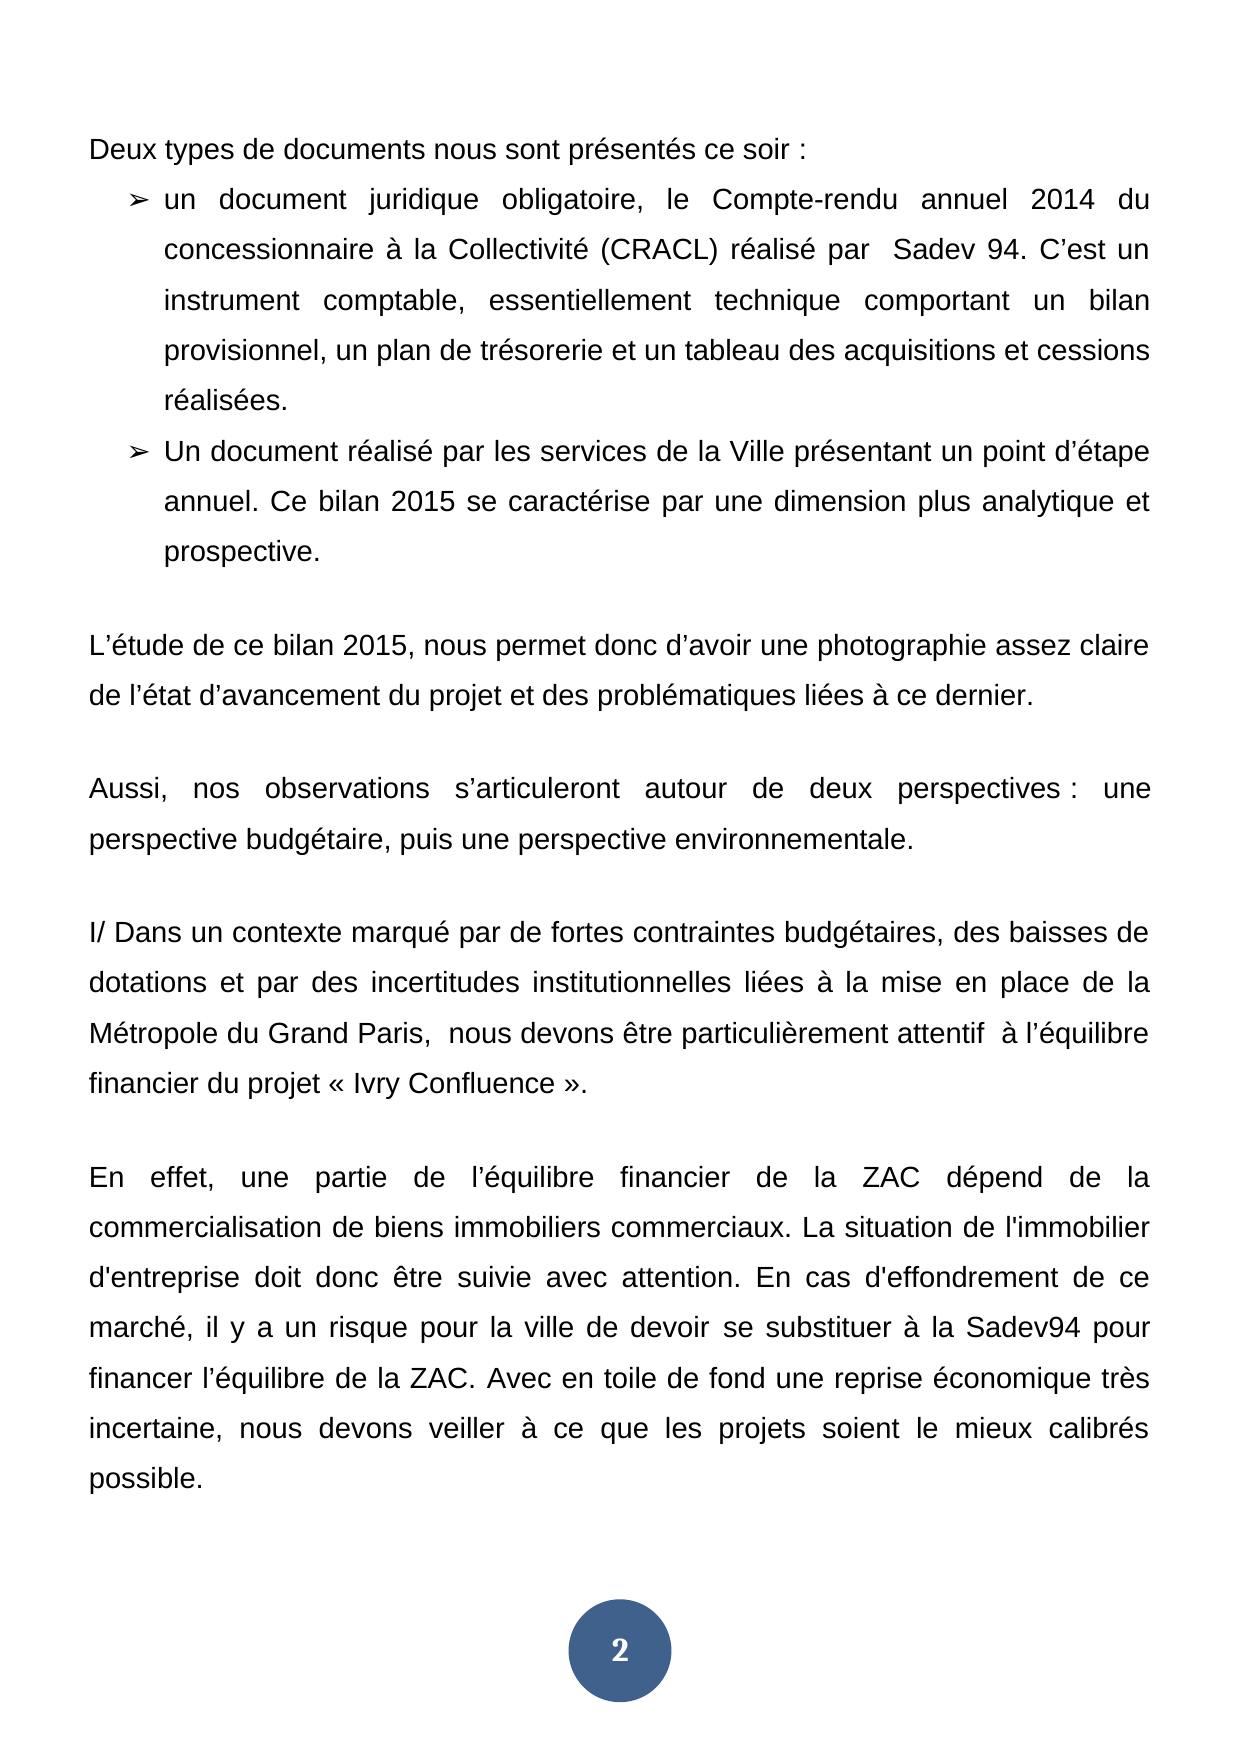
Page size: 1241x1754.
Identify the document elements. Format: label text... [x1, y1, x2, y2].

list Un document réalisé par les services de la Ville présentant un point d’étape annuel. Ce bilan 2015 se caractérise par une dimension plus analytique et prospective. [126, 434, 1152, 568]
text L’étude de ce bilan 2015, nous permet donc d’avoir une photographie assez claire de l’état d’avancement du projet et des problématiques liées à ce dernier. [89, 628, 1152, 712]
text Deux types de documents nous sont présentés ce soir : [89, 132, 1152, 165]
text I/ Dans un contexte marqué par de fortes contraintes budgétaires, des baisses de dotations et par des incertitudes institutionnelles liées à la mise en place de la Métropole du Grand Paris, nous devons être particulièrement attentif à l’équilibre financier du projet « Ivry Confluence ». [89, 915, 1152, 1100]
text En effet, une partie de l’équilibre financier de la ZAC dépend de la commercialisation de biens immobiliers commerciaux. La situation de l'immobilier d'entreprise doit donc être suivie avec attention. En cas d'effondrement de ce marché, il y a un risque pour la ville de devoir se substituer à la Sadev94 pour financer l’équilibre de la ZAC. Avec en toile de fond une reprise économique très incertaine, nous devons veiller à ce que les projets soient le mieux calibrés possible. [89, 1159, 1152, 1495]
text Aussi, nos observations s’articuleront autour de deux perspectives : une perspective budgétaire, puis une perspective environnementale. [89, 771, 1152, 855]
list un document juridique obligatoire, le Compte-rendu annuel 2014 du concessionnaire à la Collectivité (CRACL) réalisé par Sadev 94. C’est un instrument comptable, essentiellement technique comportant un bilan provisionnel, un plan de trésorerie et un tableau des acquisitions et cessions réalisées. [126, 182, 1152, 417]
